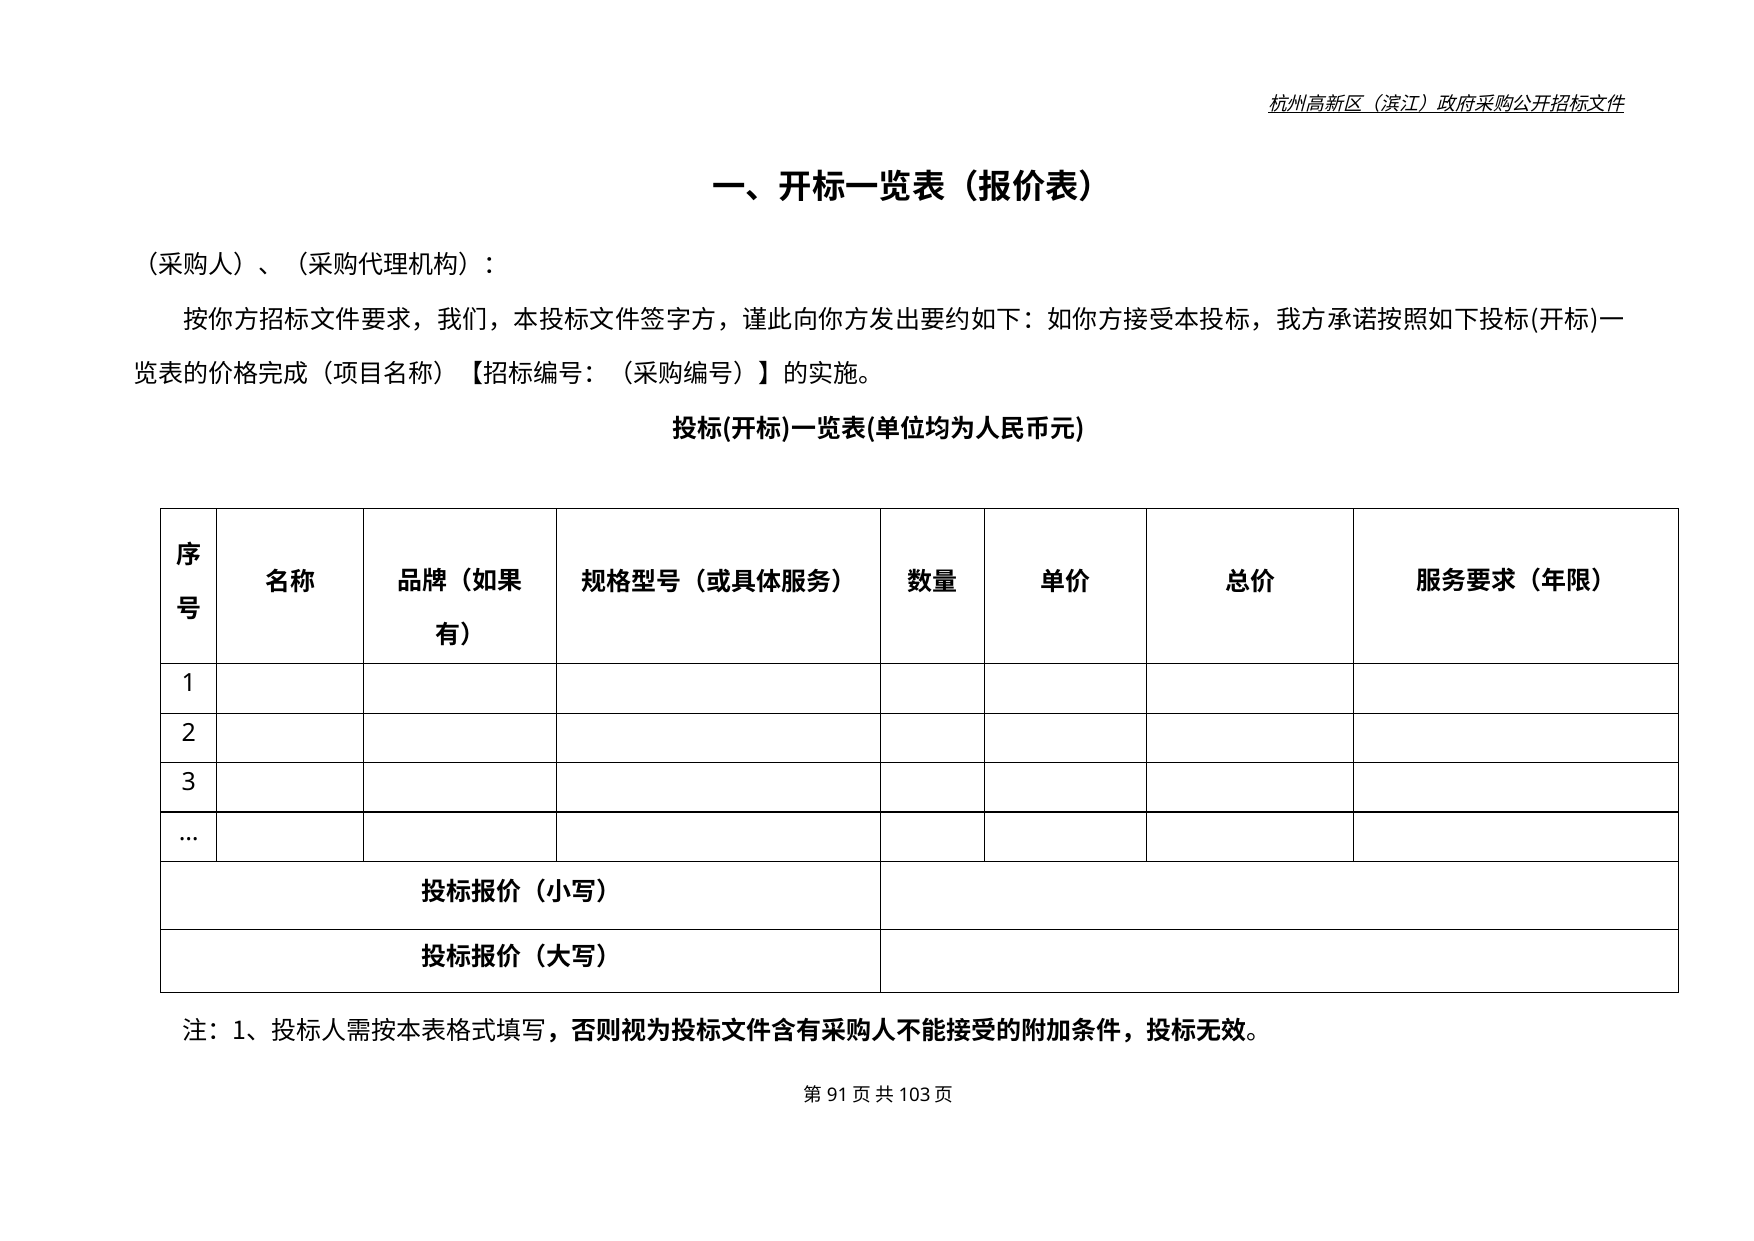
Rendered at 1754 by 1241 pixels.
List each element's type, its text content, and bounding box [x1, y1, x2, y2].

table_cell 投标报价（大写） [161, 930, 880, 992]
table_cell [557, 664, 880, 713]
table_cell [985, 714, 1146, 762]
table_cell [1147, 763, 1353, 811]
text 按你方招标文件要求，我们，本投标文件签字方，谨此向你方发出要约如下：如你方接受本投标，我方承诺按照如下投标(开标)一览表的价格完成（项目名称）【招标编号：（采购编号）】的实施。 [133, 299, 1624, 390]
table_cell 投标报价（小写） [161, 862, 880, 929]
table_cell [364, 813, 556, 861]
table_cell … [161, 813, 216, 861]
table_cell [1147, 714, 1353, 762]
table_cell 1 [161, 664, 216, 713]
table_header 单价 [985, 509, 1146, 663]
table_cell [1147, 813, 1353, 861]
table_cell [364, 763, 556, 811]
table_cell [985, 813, 1146, 861]
text 投标(开标)一览表(单位均为人民币元) [133, 408, 1624, 444]
table_cell [217, 714, 363, 762]
table_cell [1354, 664, 1678, 713]
table_header 序号 [161, 509, 216, 663]
text （采购人）、（采购代理机构）： [133, 245, 1624, 281]
table_cell [1354, 813, 1678, 861]
table_cell 3 [161, 763, 216, 811]
table_header 数量 [881, 509, 984, 663]
table_cell [985, 763, 1146, 811]
table_cell [881, 664, 984, 713]
table_header 规格型号（或具体服务） [557, 509, 880, 663]
table_cell [217, 664, 363, 713]
table_cell [364, 714, 556, 762]
table_cell 2 [161, 714, 216, 762]
table_cell [557, 813, 880, 861]
table_cell [881, 813, 984, 861]
table_cell [557, 763, 880, 811]
table_cell [364, 664, 556, 713]
table_cell [881, 763, 984, 811]
table_header 名称 [217, 509, 363, 663]
table_cell [881, 930, 1678, 992]
table_cell [881, 714, 984, 762]
table_cell [1147, 664, 1353, 713]
table_header 品牌（如果有） [364, 509, 556, 663]
text 一、开标一览表（报价表） [133, 160, 1624, 208]
table_cell [985, 664, 1146, 713]
table_header 服务要求（年限） [1354, 509, 1678, 663]
text 注：1、投标人需按本表格式填写，否则视为投标文件含有采购人不能接受的附加条件，投标无效。 [133, 542, 1624, 1047]
table_cell [217, 813, 363, 861]
table_header 总价 [1147, 509, 1353, 663]
table_cell [1354, 714, 1678, 762]
table_cell [1354, 763, 1678, 811]
table_cell [557, 714, 880, 762]
table_cell [881, 862, 1678, 929]
table_cell [217, 763, 363, 811]
